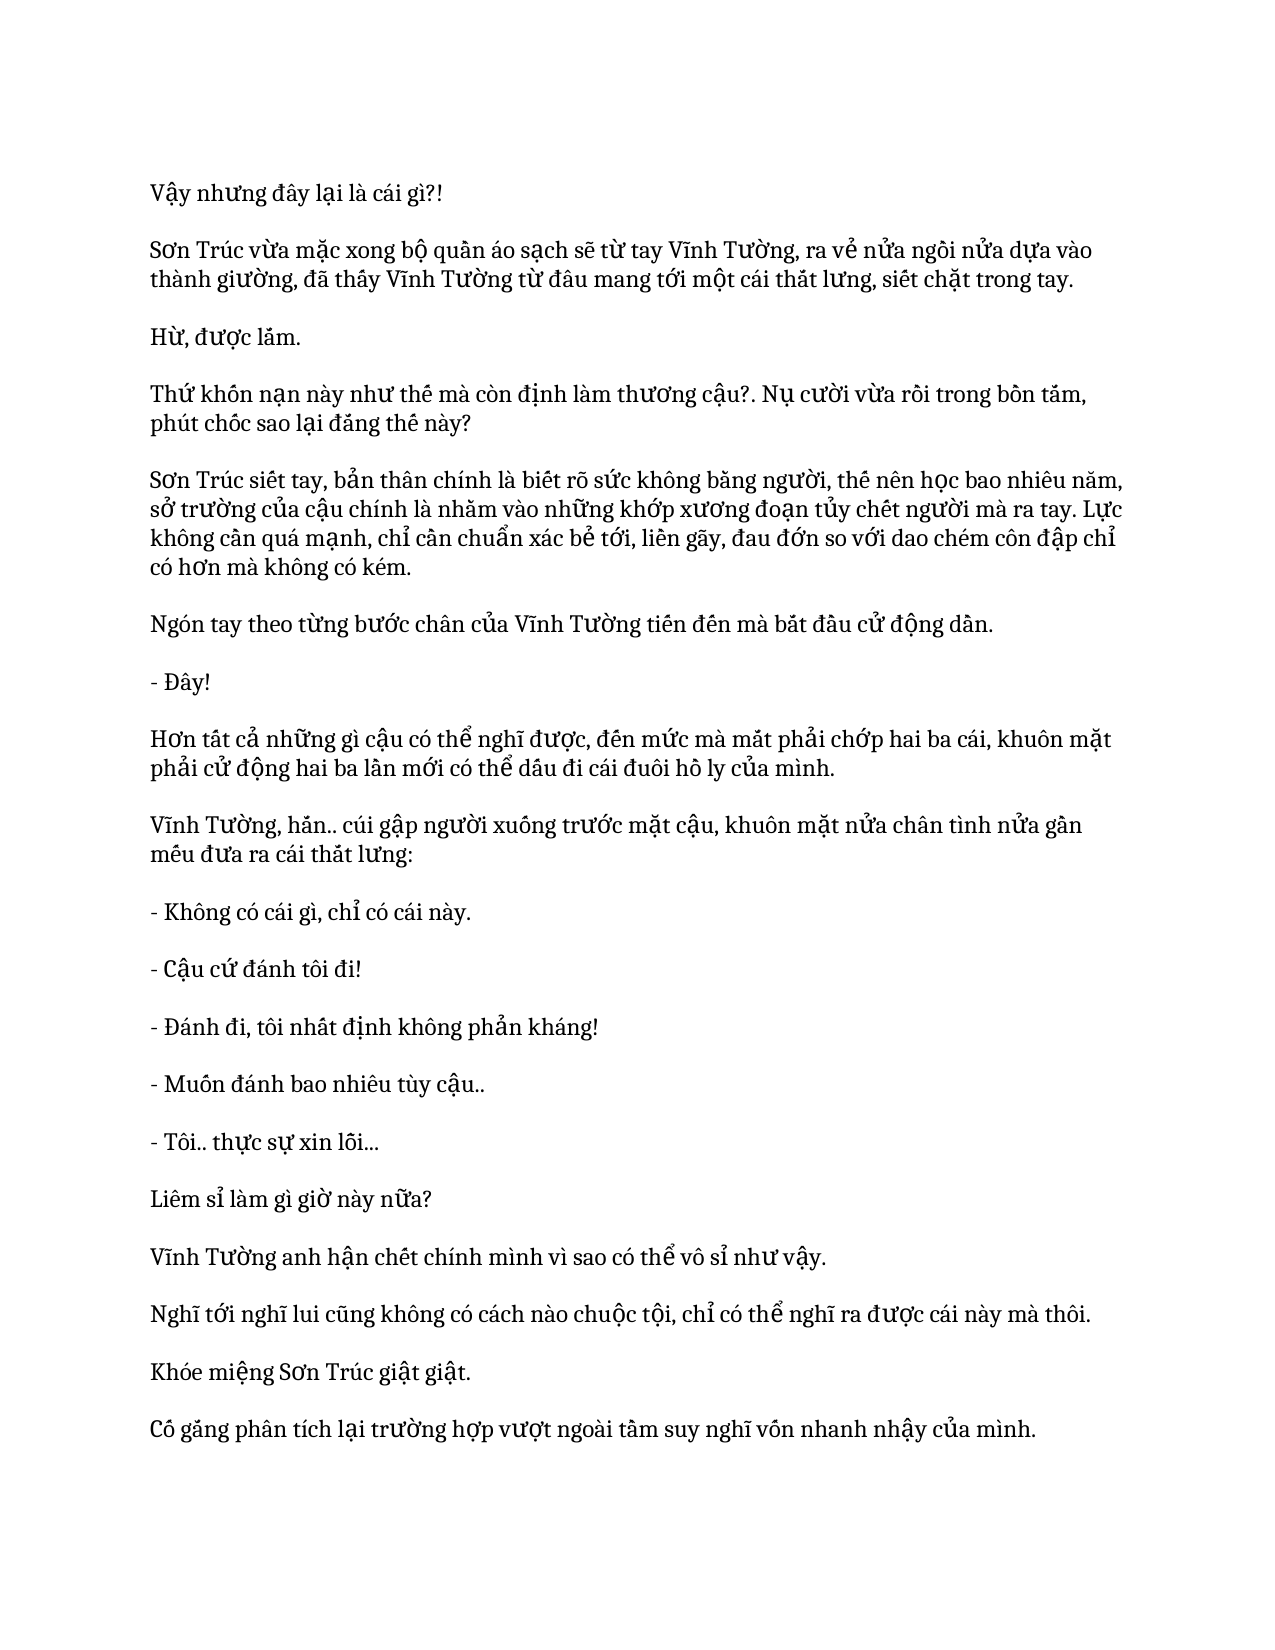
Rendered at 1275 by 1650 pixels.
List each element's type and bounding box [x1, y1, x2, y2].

text [150, 150, 1125, 1472]
